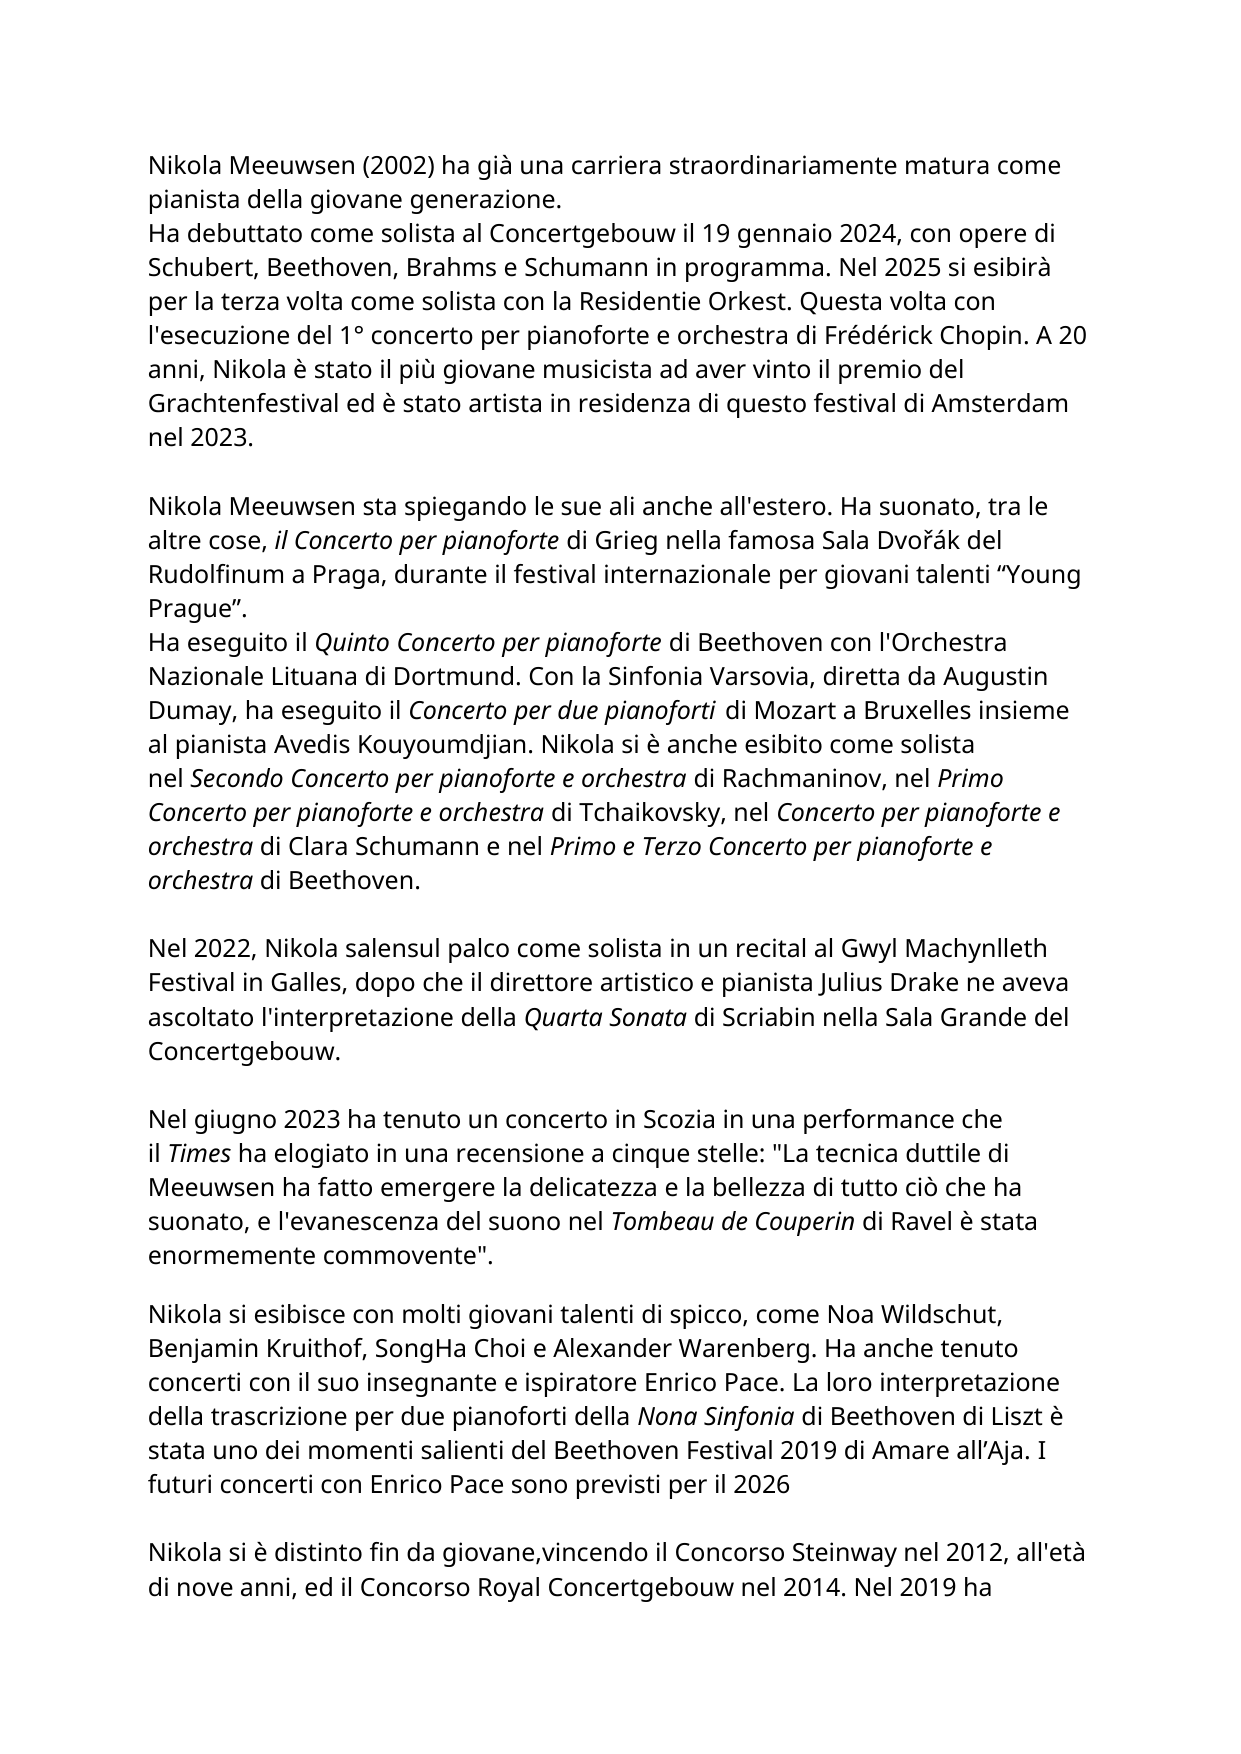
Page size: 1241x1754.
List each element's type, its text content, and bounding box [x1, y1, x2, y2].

text Nel giugno 2023 ha tenuto un concerto in Scozia in una performance che il Times ha elogiato in una recensione a cinque stelle: "La tecnica duttile di Meeuwsen ha fatto emergere la delicatezza e la bellezza di tutto ciò che ha suonato, e l'evanescenza del suono nel Tombeau de Couperin di Ravel è stata enormemente commovente". [148, 1101, 1093, 1272]
text Nikola Meeuwsen sta spiegando le sue ali anche all'estero. Ha suonato, tra le altre cose, il Concerto per pianoforte di Grieg nella famosa Sala Dvořák del Rudolfinum a Praga, durante il festival internazionale per giovani talenti “Young Prague”. [148, 454, 1093, 624]
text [148, 1535, 1093, 1603]
text Ha debuttato come solista al Concertgebouw il 19 gennaio 2024, con opere di Schubert, Beethoven, Brahms e Schumann in programma. Nel 2025 si esibirà per la terza volta come solista con la Residentie Orkest. Questa volta con l'esecuzione del 1° concerto per pianoforte e orchestra di Frédérick Chopin. A 20 anni, Nikola è stato il più giovane musicista ad aver vinto il premio del Grachtenfestival ed è stato artista in residenza di questo festival di Amsterdam nel 2023. [148, 216, 1093, 454]
text Nikola Meeuwsen (2002) ha già una carriera straordinariamente matura come pianista della giovane generazione. [148, 148, 1093, 216]
text Nel 2022, Nikola salensul palco come solista in un recital al Gwyl Machynlleth Festival in Galles, dopo che il direttore artistico e pianista Julius Drake ne aveva ascoltato l'interpretazione della Quarta Sonata di Scriabin nella Sala Grande del Concertgebouw. [148, 931, 1093, 1067]
text Ha eseguito il Quinto Concerto per pianoforte di Beethoven con l'Orchestra Nazionale Lituana di Dortmund. Con la Sinfonia Varsovia, diretta da Augustin Dumay, ha eseguito il Concerto per due pianoforti di Mozart a Bruxelles insieme al pianista Avedis Kouyoumdjian. Nikola si è anche esibito come solista nel Secondo Concerto per pianoforte e orchestra di Rachmaninov, nel Primo Concerto per pianoforte e orchestra di Tchaikovsky, nel Concerto per pianoforte e orchestra di Clara Schumann e nel Primo e Terzo Concerto per pianoforte e orchestra di Beethoven. [148, 624, 1093, 897]
text Nikola si esibisce con molti giovani talenti di spicco, come Noa Wildschut, Benjamin Kruithof, SongHa Choi e Alexander Warenberg. Ha anche tenuto concerti con il suo insegnante e ispiratore Enrico Pace. La loro interpretazione della trascrizione per due pianoforti della Nona Sinfonia di Beethoven di Liszt è stata uno dei momenti salienti del Beethoven Festival 2019 di Amare all’Aja. I futuri concerti con Enrico Pace sono previsti per il 2026 [148, 1297, 1093, 1501]
